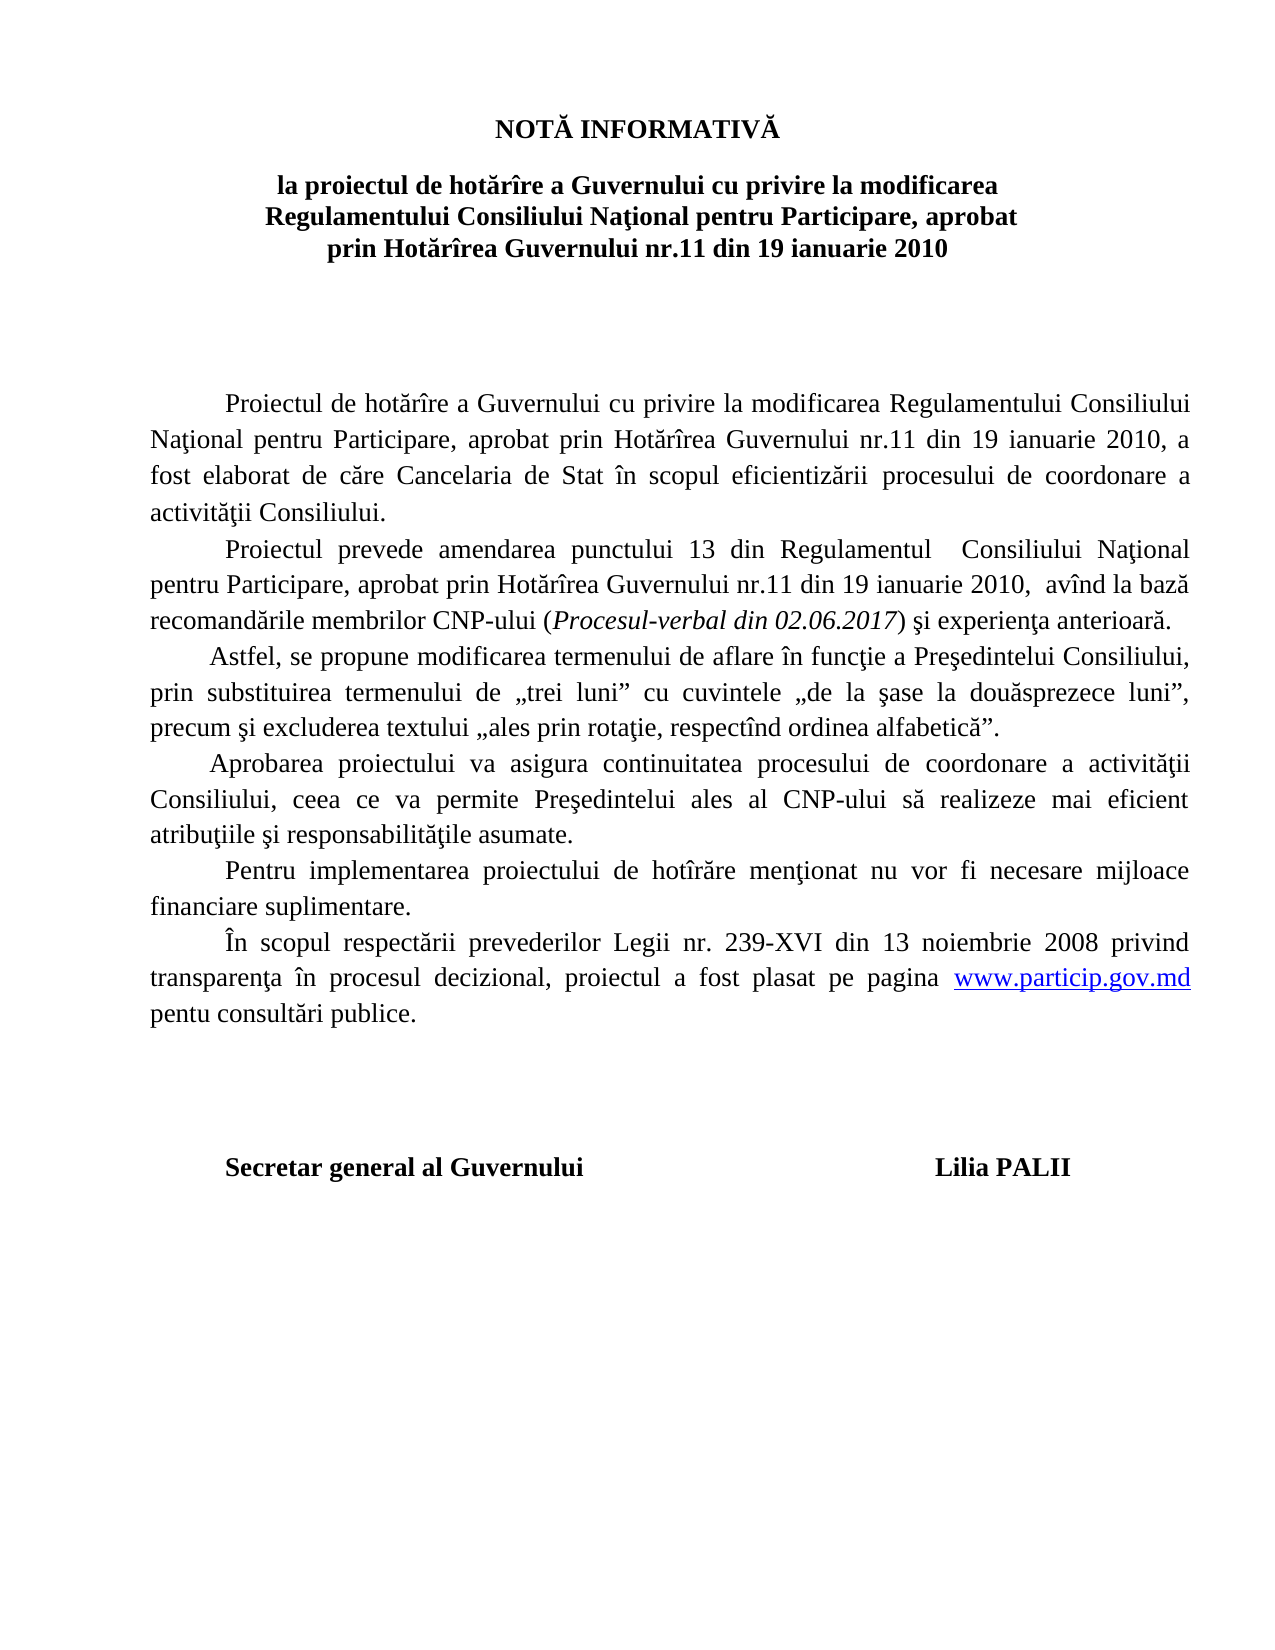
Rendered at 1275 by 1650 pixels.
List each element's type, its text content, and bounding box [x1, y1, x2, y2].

text Secretar general al Guvernului Lilia PALII [150, 1151, 1191, 1182]
text Pentru implementarea proiectului de hotîrăre menţionat nu vor fi necesare mijloace financiare suplimentare. [150, 854, 1191, 921]
text Aprobarea proiectului va asigura continuitatea procesului de coordonare a activităţii Consiliului, ceea ce va permite Preşedintelui ales al CNP-ului să realizeze mai eficient atribuţiile şi responsabilităţile asumate. [150, 747, 1191, 850]
text În scopul respectării prevederilor Legii nr. 239-XVI din 13 noiembrie 2008 privind transparenţa în procesul decizional, proiectul a fost plasat pe pagina www.particip.gov.md pentu consultări publice. [150, 926, 1191, 1028]
text NOTĂ INFORMATIVĂ [150, 113, 1125, 144]
text la proiectul de hotărîre a Guvernului cu privire la modificarea [150, 169, 1125, 201]
text Proiectul de hotărîre a Guvernului cu privire la modificarea Regulamentului Consiliului Naţional pentru Participare, aprobat prin Hotărîrea Guvernului nr.11 din 19 ianuarie 2010, a fost elaborat de căre Cancelaria de Stat în scopul eficientizării procesului de coordonare a activităţii Consiliului. [150, 387, 1191, 528]
text Proiectul prevede amendarea punctului 13 din Regulamentul Consiliului Naţional pentru Participare, aprobat prin Hotărîrea Guvernului nr.11 din 19 ianuarie 2010, avînd la bază recomandările membrilor CNP-ului (Procesul-verbal din 02.06.2017) şi experienţa anterioară. [150, 533, 1191, 635]
text Astfel, se propune modificarea termenului de aflare în funcţie a Preşedintelui Consiliului, prin substituirea termenului de „trei luni” cu cuvintele „de la şase la douăsprezece luni”, precum şi excluderea textului „ales prin rotaţie, respectînd ordinea alfabetică”. [150, 640, 1191, 743]
text prin Hotărîrea Guvernului nr.11 din 19 ianuarie 2010 [150, 232, 1125, 263]
text Regulamentului Consiliului Naţional pentru Participare, aprobat [150, 201, 1125, 232]
